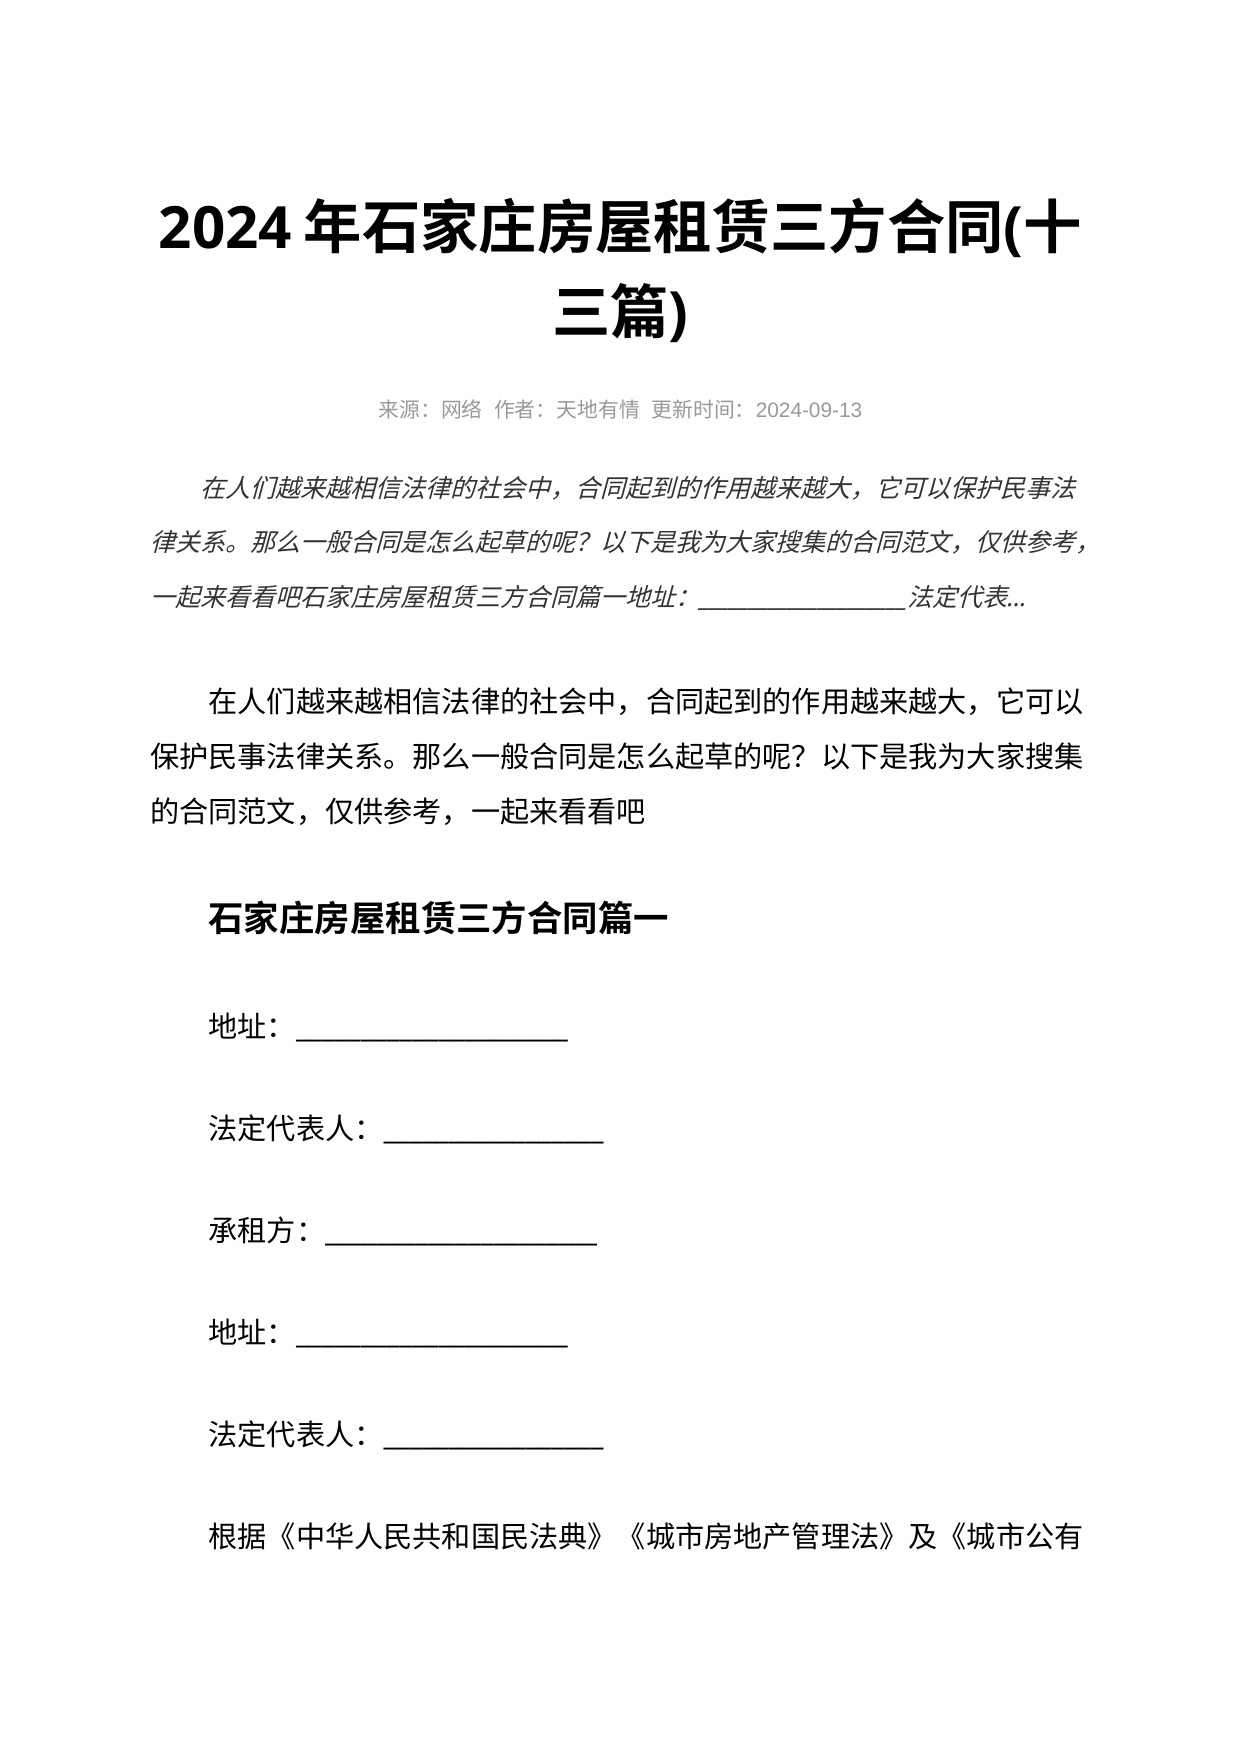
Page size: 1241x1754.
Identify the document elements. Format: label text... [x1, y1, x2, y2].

text 法定代表人：_________________ [150, 1411, 1090, 1454]
subtitle 2024年石家庄房屋租赁三方合同(十三篇) [150, 181, 1090, 351]
text 承租方：_____________________ [150, 1207, 1090, 1250]
text 地址：_____________________ [150, 1003, 1090, 1046]
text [150, 1513, 1090, 1556]
text 地址：_____________________ [150, 1309, 1090, 1352]
text 在人们越来越相信法律的社会中，合同起到的作用越来越大，它可以保护民事法律关系。那么一般合同是怎么起草的呢？以下是我为大家搜集的合同范文，仅供参考，一起来看看吧 [150, 678, 1090, 831]
text 石家庄房屋租赁三方合同篇一 [150, 890, 1090, 941]
text 法定代表人：_________________ [150, 1106, 1090, 1148]
text 来源：网络 作者：天地有情 更新时间：2024-09-13 [150, 398, 1090, 422]
text 在人们越来越相信法律的社会中，合同起到的作用越来越大，它可以保护民事法律关系。那么一般合同是怎么起草的呢？以下是我为大家搜集的合同范文，仅供参考，一起来看看吧石家庄房屋租赁三方合同篇一地址：_____________________法定代表... [150, 468, 1090, 613]
